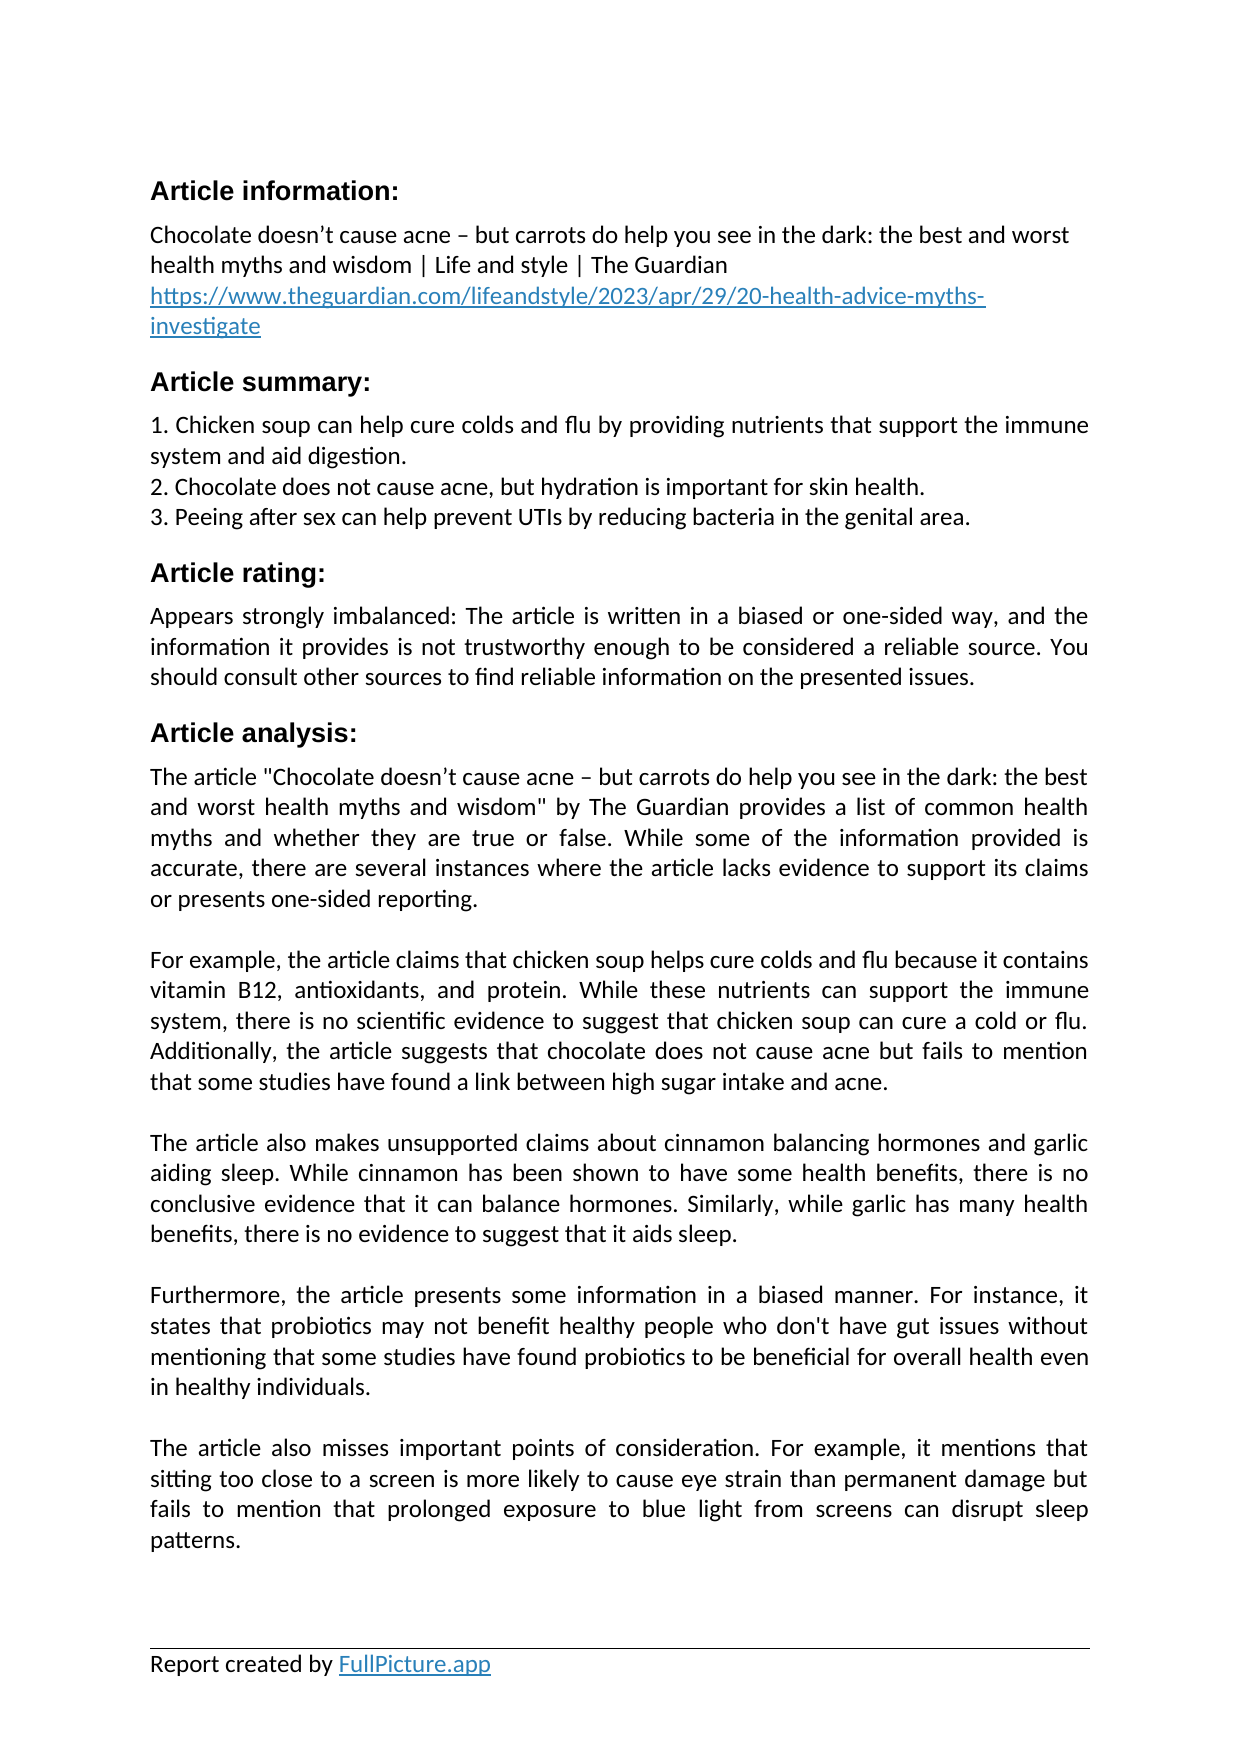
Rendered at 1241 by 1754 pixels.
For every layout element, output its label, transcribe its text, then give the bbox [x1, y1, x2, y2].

subtitle Article information: [150, 175, 1090, 206]
text 1. Chicken soup can help cure colds and flu by providing nutrients that support the immune system and aid digestion. [150, 409, 1090, 471]
subtitle Article rating: [150, 557, 1090, 588]
text The article also misses important points of consideration. For example, it mentions that sitting too close to a screen is more likely to cause eye strain than permanent damage but fails to mention that prolonged exposure to blue light from screens can disrupt sleep patterns. [150, 1432, 1090, 1554]
text The article also makes unsupported claims about cinnamon balancing hormones and garlic aiding sleep. While cinnamon has been shown to have some health benefits, there is no conclusive evidence that it can balance hormones. Similarly, while garlic has many health benefits, there is no evidence to suggest that it aids sleep. [150, 1127, 1090, 1249]
text The article "Chocolate doesn’t cause acne – but carrots do help you see in the dark: the best and worst health myths and wisdom" by The Guardian provides a list of common health myths and whether they are true or false. While some of the information provided is accurate, there are several instances where the article lacks evidence to support its claims or presents one-sided reporting. [150, 761, 1090, 913]
text 2. Chocolate does not cause acne, but hydration is important for skin health. [150, 471, 1090, 501]
text 3. Peeing after sex can help prevent UTIs by reducing bacteria in the genital area. [150, 501, 1090, 532]
text For example, the article claims that chicken soup helps cure colds and flu because it contains vitamin B12, antioxidants, and protein. While these nutrients can support the immune system, there is no scientific evidence to suggest that chicken soup can cure a cold or flu. Additionally, the article suggests that chocolate does not cause acne but fails to mention that some studies have found a link between high sugar intake and acne. [150, 944, 1090, 1096]
subtitle Article analysis: [150, 717, 1090, 748]
text Appears strongly imbalanced: The article is written in a biased or one-sided way, and the information it provides is not trustworthy enough to be considered a reliable source. You should consult other sources to find reliable information on the presented issues. [150, 600, 1090, 692]
text Furthermore, the article presents some information in a biased manner. For instance, it states that probiotics may not benefit healthy people who don't have gut issues without mentioning that some studies have found probiotics to be beneficial for overall health even in healthy individuals. [150, 1279, 1090, 1402]
text Chocolate doesn’t cause acne – but carrots do help you see in the dark: the best and worst health myths and wisdom | Life and style | The Guardianhttps://www.theguardian.com/lifeandstyle/2023/apr/29/20-health-advice-myths-investigate [150, 219, 1090, 341]
subtitle Article summary: [150, 366, 1090, 397]
